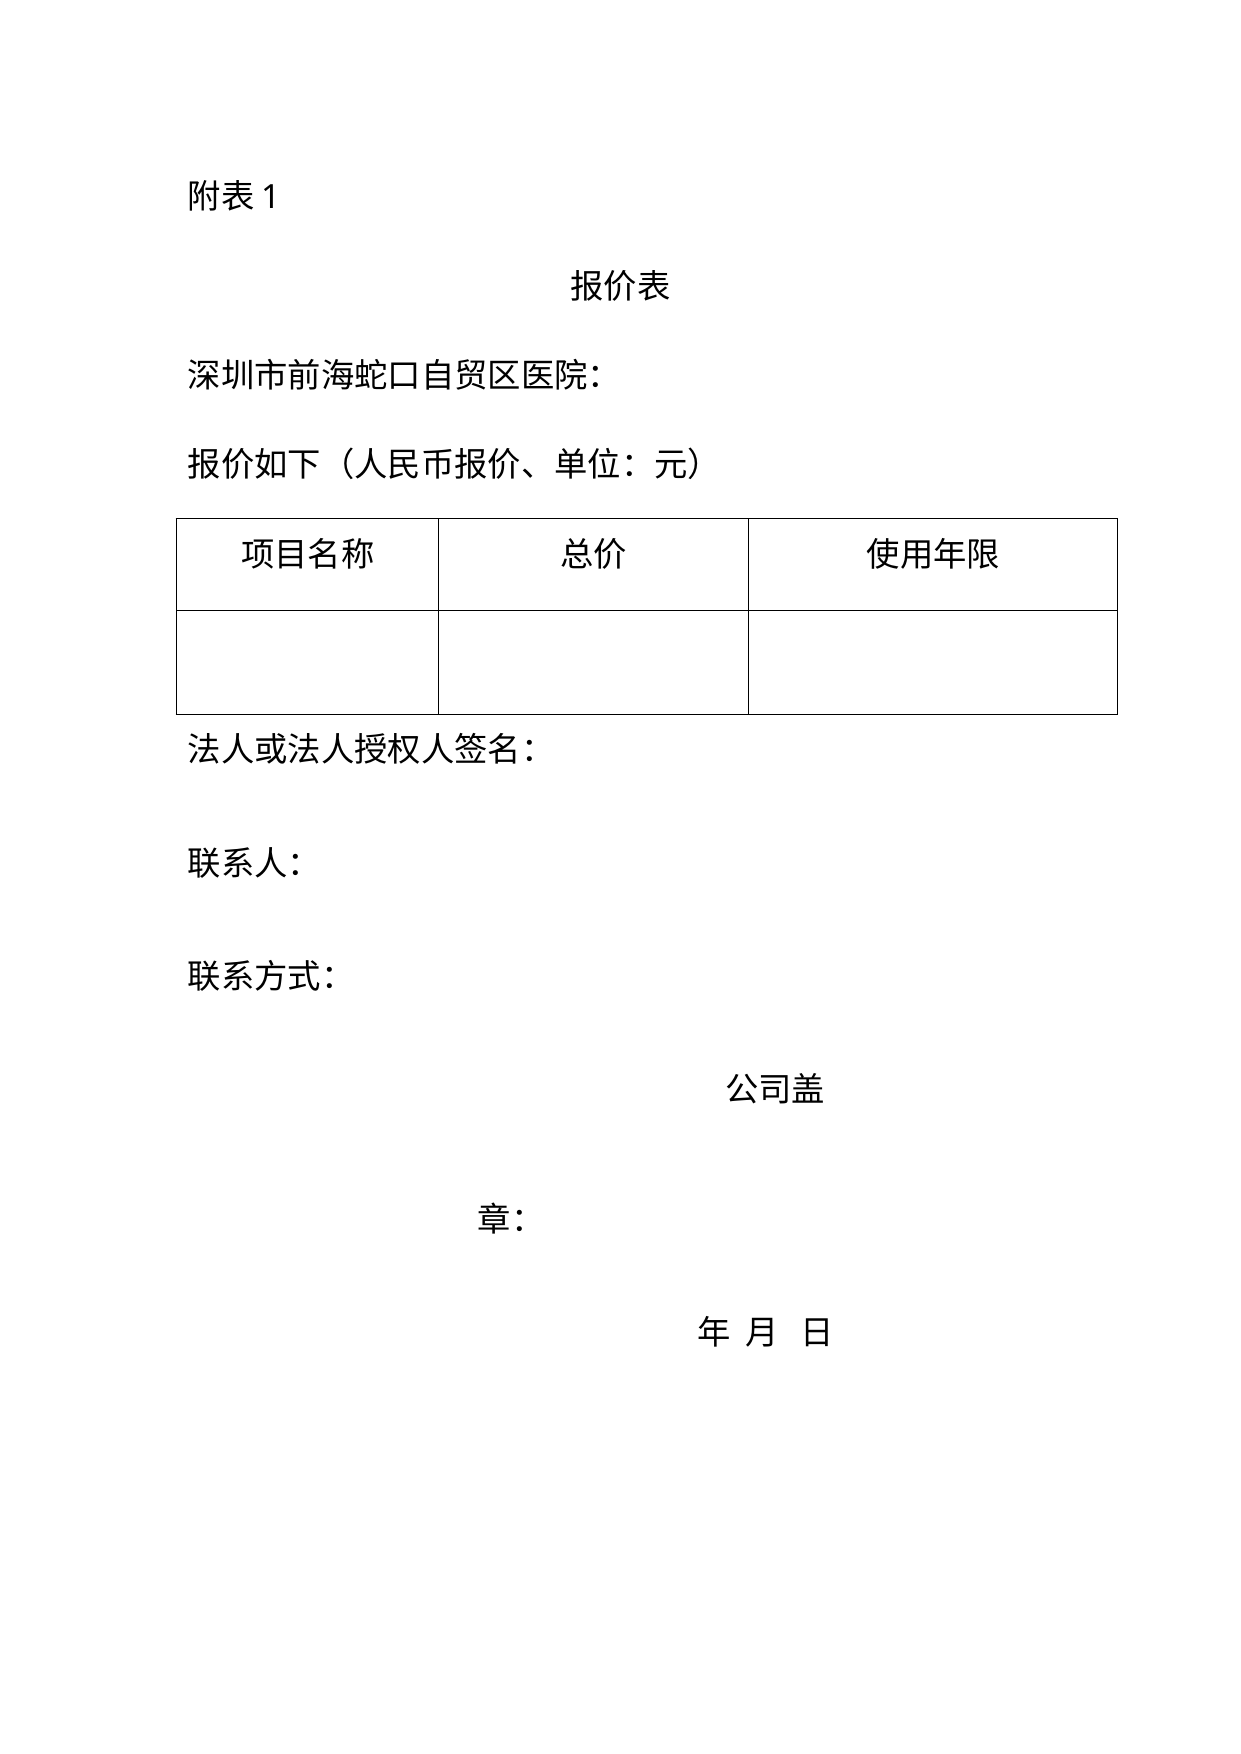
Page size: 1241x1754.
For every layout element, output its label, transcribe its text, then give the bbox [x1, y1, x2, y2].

text 公司盖章： [187, 1054, 834, 1249]
text 联系人： [187, 828, 1053, 893]
table_cell [177, 611, 438, 714]
table_header 总价 [439, 519, 748, 609]
text 报价表 [187, 251, 1053, 316]
table_header 使用年限 [749, 519, 1117, 609]
text 联系方式： [187, 941, 878, 1006]
text 附表1 [187, 162, 1053, 227]
table_header 项目名称 [177, 519, 438, 609]
text 年 月 日 [187, 1298, 834, 1363]
text 深圳市前海蛇口自贸区医院： [187, 340, 1053, 405]
text 法人或法人授权人签名： [187, 715, 1053, 780]
table_cell [439, 611, 748, 714]
table_cell [749, 611, 1117, 714]
text 报价如下（人民币报价、单位：元） [187, 429, 1053, 494]
